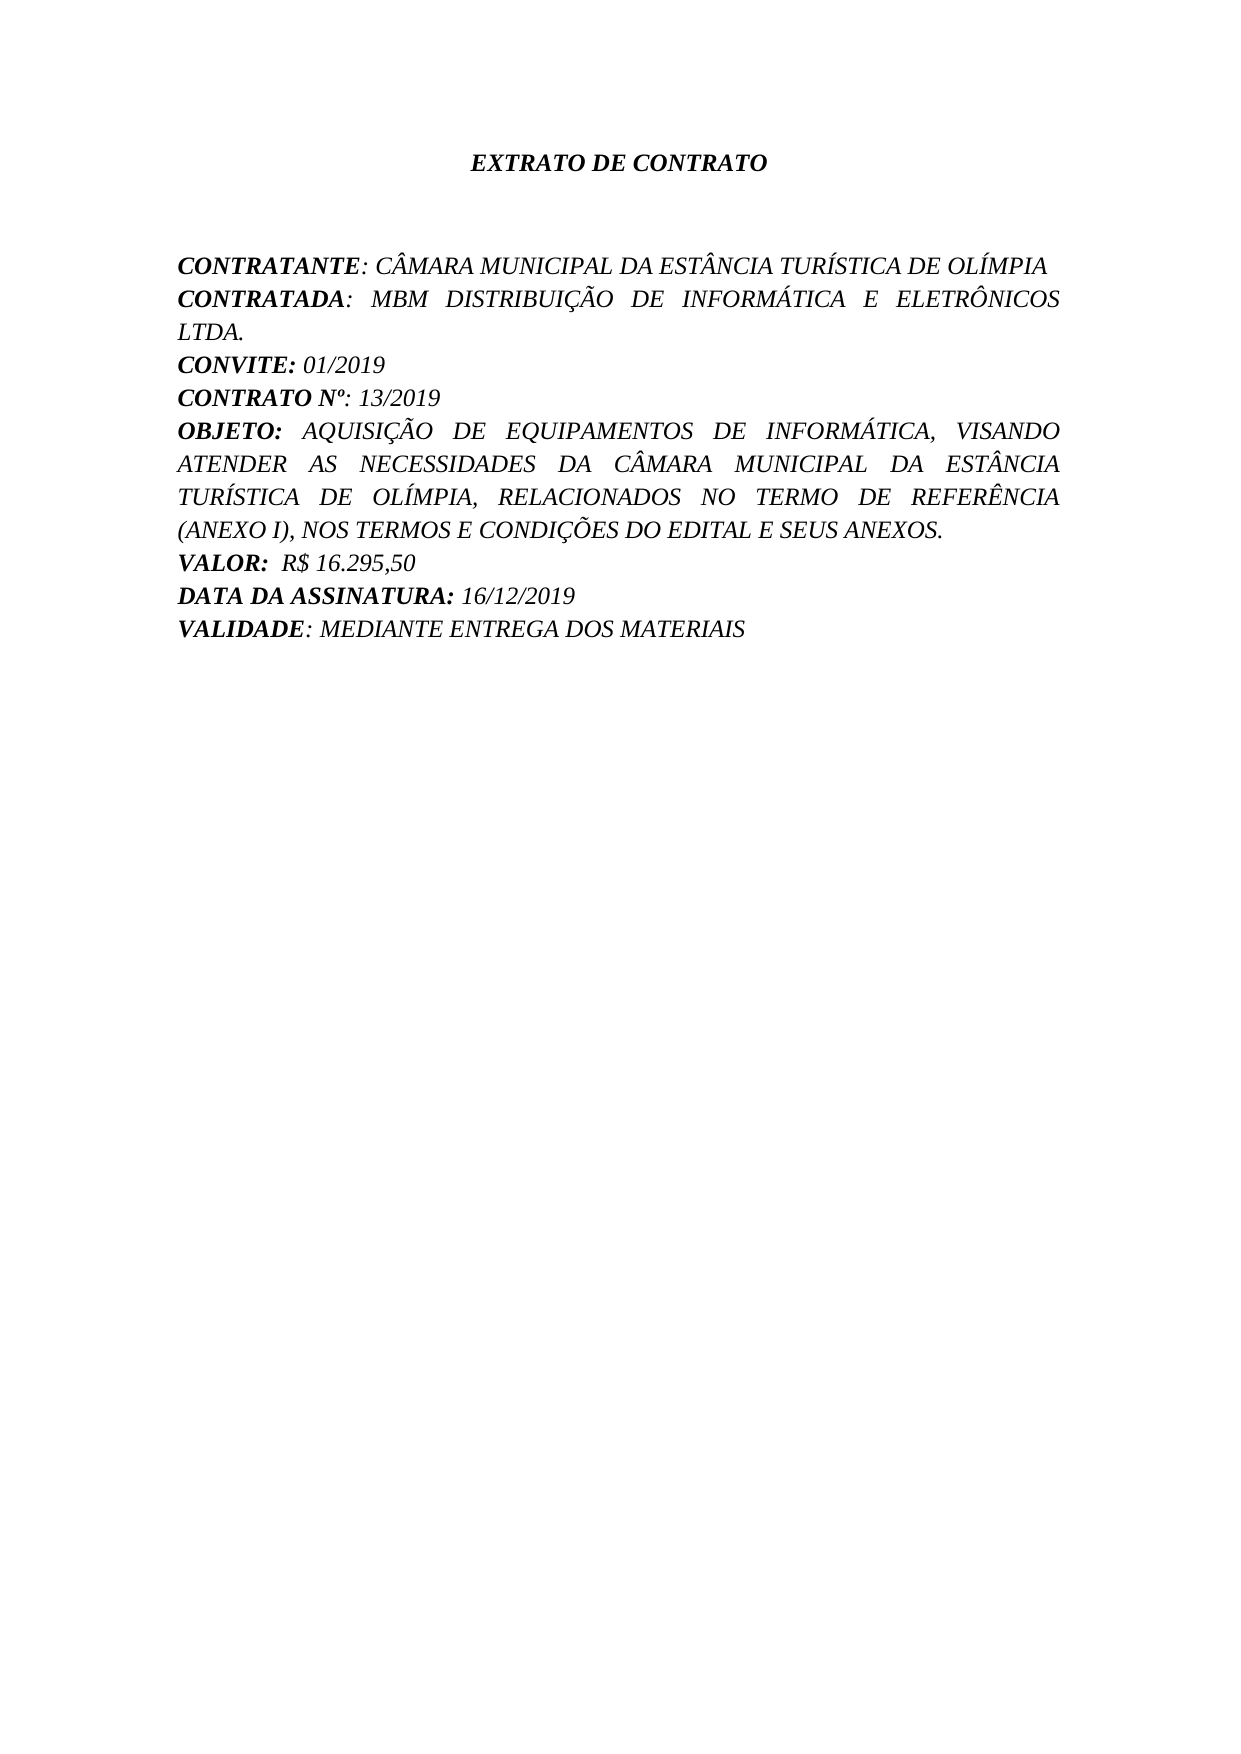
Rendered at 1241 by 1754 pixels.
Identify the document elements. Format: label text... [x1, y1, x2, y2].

text EXTRATO DE CONTRATO [177, 148, 1063, 176]
text DATA DA ASSINATURA: 16/12/2019 [177, 581, 1063, 610]
text CONVITE: 01/2019 [177, 350, 1063, 379]
text CONTRATANTE: CÂMARA MUNICIPAL DA ESTÂNCIA TURÍSTICA DE OLÍMPIA [177, 251, 1063, 280]
text CONTRATADA: MBM DISTRIBUIÇÃO DE INFORMÁTICA E ELETRÔNICOS LTDA. [177, 284, 1063, 346]
text VALOR: R$ 16.295,50 [177, 548, 1063, 577]
text OBJETO: AQUISIÇÃO DE EQUIPAMENTOS DE INFORMÁTICA, VISANDO ATENDER AS NECESSIDADES DA CÂMARA MUNICIPAL DA ESTÂNCIA TURÍSTICA DE OLÍMPIA, RELACIONADOS NO TERMO DE REFERÊNCIA (ANEXO I), NOS TERMOS E CONDIÇÕES DO EDITAL E SEUS ANEXOS. [177, 416, 1063, 544]
text VALIDADE: MEDIANTE ENTREGA DOS MATERIAIS [177, 614, 1063, 643]
text CONTRATO Nº: 13/2019 [177, 383, 1063, 412]
